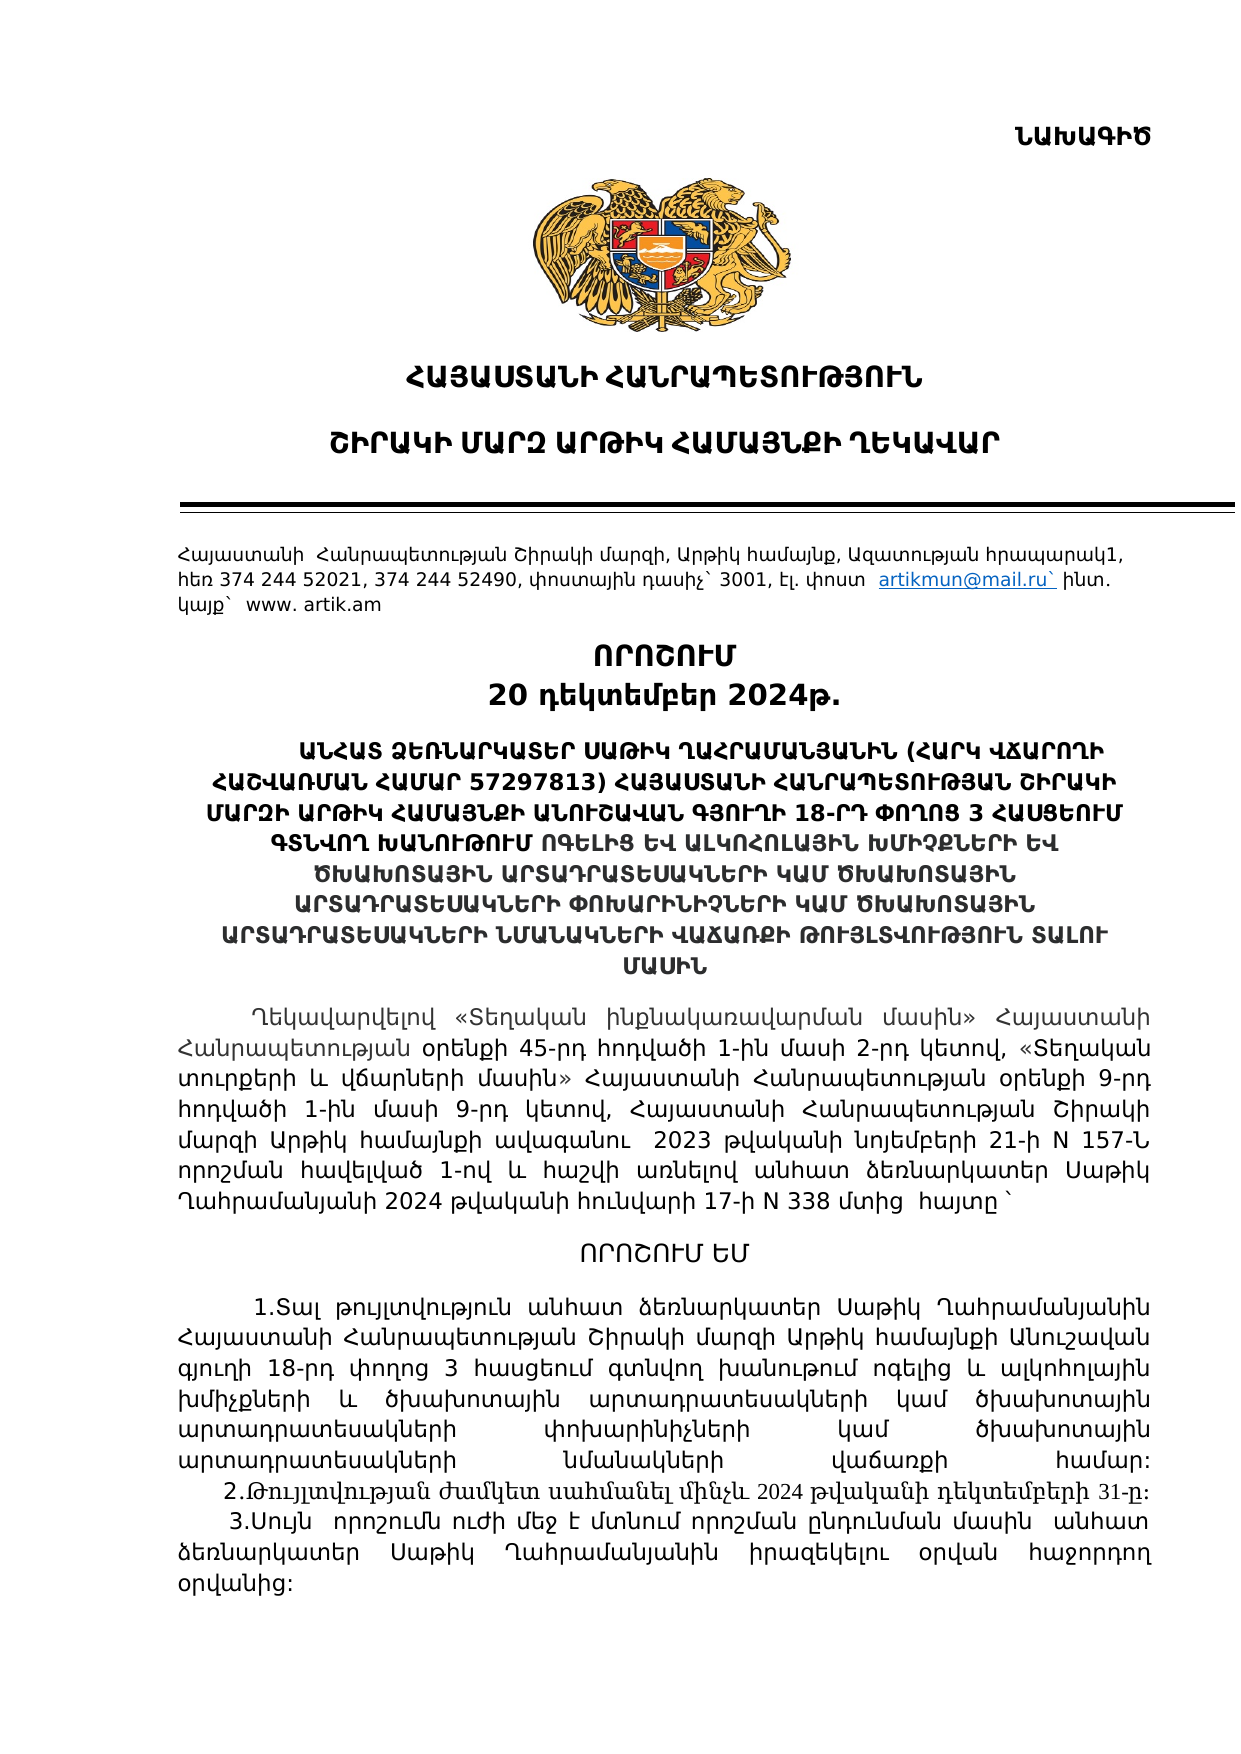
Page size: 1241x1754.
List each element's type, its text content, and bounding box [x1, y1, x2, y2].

text ՀԱՅԱՍՏԱՆԻ ՀԱՆՐԱՊԵՏՈՒԹՅՈՒՆ [177, 356, 1152, 396]
text ՆԱԽԱԳԻԾ [177, 118, 1152, 152]
text ՈՐՈՇՈՒՄ 20 դեկտեմբեր 2024թ. [177, 640, 1152, 713]
text ՇԻՐԱԿԻ ՄԱՐԶ ԱՐԹԻԿ ՀԱՄԱՅՆՔԻ ՂԵԿԱՎԱՐ [177, 423, 1152, 462]
text ԱՆՀԱՏ ՁԵՌՆԱՐԿԱՏԵՐ ՍԱԹԻԿ ՂԱՀՐԱՄԱՆՅԱՆԻՆ (ՀԱՐԿ ՎՃԱՐՈՂԻ ՀԱՇՎԱՌՄԱՆ ՀԱՄԱՐ 57297813) ՀԱՅԱՍՏԱՆԻ ՀԱՆՐԱՊԵՏՈՒԹՅԱՆ ՇԻՐԱԿԻ ՄԱՐԶԻ ԱՐԹԻԿ ՀԱՄԱՅՆՔԻ ԱՆՈՒՇԱՎԱՆ ԳՅՈՒՂԻ 18-ՐԴ ՓՈՂՈՑ 3 ՀԱՍՑԵՈՒՄ ԳՏՆՎՈՂ ԽԱՆՈՒԹՈՒՄ ՈԳԵԼԻՑ ԵՎ ԱԼԿՈՀՈԼԱՅԻՆ ԽՄԻՉՔՆԵՐԻ ԵՎ ԾԽԱԽՈՏԱՅԻՆ ԱՐՏԱԴՐԱՏԵՍԱԿՆԵՐԻ ԿԱՄ ԾԽԱԽՈՏԱՅԻՆ ԱՐՏԱԴՐԱՏԵՍԱԿՆԵՐԻ ՓՈԽԱՐԻՆԻՉՆԵՐԻ ԿԱՄ ԾԽԱԽՈՏԱՅԻՆ ԱՐՏԱԴՐԱՏԵՍԱԿՆԵՐԻ ՆՄԱՆԱԿՆԵՐԻ ՎԱՃԱՌՔԻ ԹՈՒՅԼՏՎՈՒԹՅՈՒՆ ՏԱԼՈՒ ՄԱՍԻՆ [177, 738, 1152, 979]
text ՈՐՈՇՈՒՄ ԵՄ [177, 1239, 1152, 1269]
text Հայաստանի Հանրապետության Շիրակի մարզի, Արթիկ համայնք, Ազատության հրապարակ1, հեռ 374 244 52021, 374 244 52490, փոստային դասիչ` 3001, էլ. փոստ artikmun@mail.ru` ինտ․ կայք` www. artik.am [177, 543, 1152, 616]
text 1.Տալ թույլտվություն անհատ ձեռնարկատեր Սաթիկ Ղահրամանյանին Հայաստանի Հանրապետության Շիրակի մարզի Արթիկ համայնքի Անուշավան գյուղի 18-րդ փողոց 3 հասցեում գտնվող խանութում ոգելից և ալկոհոլային խմիչքների և ծխախոտային արտադրատեսակների կամ ծխախոտային արտադրատեսակների փոխարինիչների կամ ծխախոտային արտադրատեսակների նմանակների վաճառքի համար: 2․Թույլտվության ժամկետ սահմանել մինչև 2024 թվականի դեկտեմբերի 31-ը։ 3.Սույն որոշումն ուժի մեջ է մտնում որոշման ընդունման մասին անհատ ձեռնարկատեր Սաթիկ Ղահրամանյանին իրազեկելու օրվան հաջորդող օրվանից: [177, 1294, 1152, 1596]
text Ղեկավարվելով «Տեղական ինքնակառավարման մասին» Հայաստանի Հանրապետության օրենքի 45-րդ հոդվածի 1-ին մասի 2-րդ կետով, «Տեղական տուրքերի և վճարների մասին» Հայաստանի Հանրապետության օրենքի 9-րդ հոդվածի 1-ին մասի 9-րդ կետով, Հայաստանի Հանրապետության Շիրակի մարզի Արթիկ համայնքի ավագանու 2023 թվականի նոյեմբերի 21-ի N 157-Ն որոշման հավելված 1-ով և հաշվի առնելով անհատ ձեռնարկատեր Սաթիկ Ղահրամանյանի 2024 թվականի հունվարի 17-ի N 338 մտից հայտը ՝ [177, 1004, 1152, 1215]
picture [498, 178, 831, 332]
